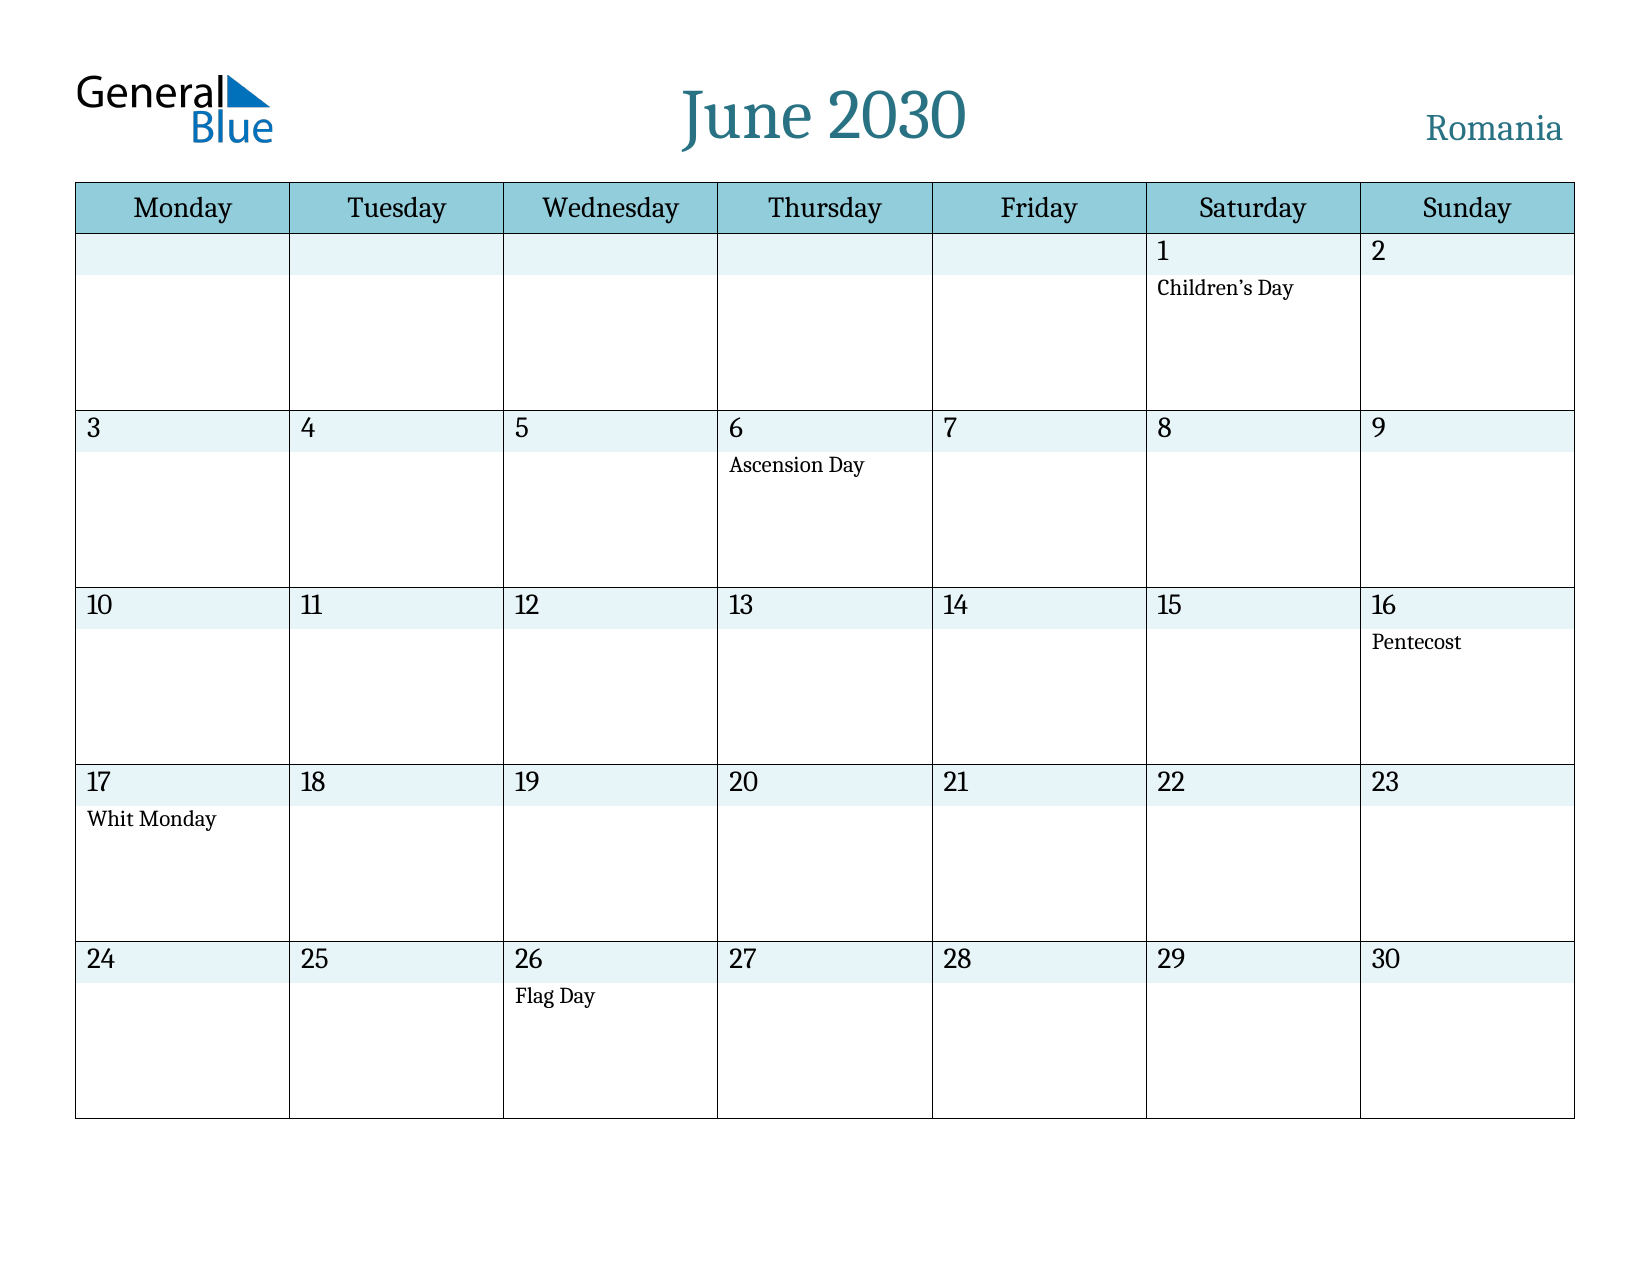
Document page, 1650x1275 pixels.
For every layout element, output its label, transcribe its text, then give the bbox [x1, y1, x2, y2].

table_cell 5 [504, 411, 717, 452]
table_cell 12 [504, 588, 717, 629]
table_cell 24 [76, 942, 289, 983]
table_cell 8 [1147, 411, 1360, 452]
table_cell 18 [290, 765, 503, 806]
table_cell [718, 806, 932, 941]
table_cell [1361, 275, 1574, 410]
table_cell Pentecost [1361, 629, 1574, 764]
table_cell 27 [718, 942, 932, 983]
table_cell 3 [76, 411, 289, 452]
table_cell Saturday [1147, 183, 1360, 233]
table_cell [290, 275, 503, 410]
table_cell Tuesday [290, 183, 503, 233]
table_cell [933, 452, 1146, 587]
table_cell 7 [933, 411, 1146, 452]
table_cell 20 [718, 765, 932, 806]
table_cell [718, 275, 932, 410]
table_cell [933, 629, 1146, 764]
table_cell Ascension Day [718, 452, 932, 587]
table_cell Friday [933, 183, 1146, 233]
table_cell [76, 275, 289, 410]
table_cell [76, 629, 289, 764]
table_cell [933, 275, 1146, 410]
table_cell 23 [1361, 765, 1574, 806]
table_header Romania [1146, 75, 1574, 182]
table_cell Sunday [1361, 183, 1574, 233]
table_cell 25 [290, 942, 503, 983]
table_cell [76, 983, 289, 1118]
table_cell [718, 234, 932, 275]
table_cell 22 [1147, 765, 1360, 806]
table_cell 30 [1361, 942, 1574, 983]
table_header June 2030 [504, 75, 1146, 182]
table_cell [1361, 983, 1574, 1118]
table_cell [76, 452, 289, 587]
table_cell 6 [718, 411, 932, 452]
table_cell 2 [1361, 234, 1574, 275]
table_cell [290, 983, 503, 1118]
table_cell [504, 629, 717, 764]
table_cell [504, 275, 717, 410]
table_cell 29 [1147, 942, 1360, 983]
table_cell 19 [504, 765, 717, 806]
table_cell Wednesday [504, 183, 717, 233]
picture [77, 75, 273, 143]
table_cell 9 [1361, 411, 1574, 452]
table_cell 4 [290, 411, 503, 452]
table_cell 14 [933, 588, 1146, 629]
table_cell [1147, 452, 1360, 587]
table_cell [290, 629, 503, 764]
table_cell [290, 806, 503, 941]
table_cell [1147, 629, 1360, 764]
table_cell [933, 806, 1146, 941]
table_cell Monday [76, 183, 289, 233]
table_cell 17 [76, 765, 289, 806]
table_cell [933, 234, 1146, 275]
table_cell Flag Day [504, 983, 717, 1118]
table_cell Whit Monday [76, 806, 289, 941]
table_cell [290, 234, 503, 275]
table_cell 28 [933, 942, 1146, 983]
table_cell 21 [933, 765, 1146, 806]
table_cell [1147, 983, 1360, 1118]
table_cell 1 [1147, 234, 1360, 275]
table_cell [504, 452, 717, 587]
table_cell [933, 983, 1146, 1118]
table_cell 13 [718, 588, 932, 629]
table_cell [1147, 806, 1360, 941]
table_cell [504, 806, 717, 941]
table_cell 15 [1147, 588, 1360, 629]
table_cell [76, 234, 289, 275]
table_cell Children’s Day [1147, 275, 1360, 410]
table_cell 11 [290, 588, 503, 629]
table_cell 10 [76, 588, 289, 629]
table_cell [718, 983, 932, 1118]
table_header [76, 75, 503, 182]
table_cell 26 [504, 942, 717, 983]
table_cell [504, 234, 717, 275]
table_cell 16 [1361, 588, 1574, 629]
table_cell [1361, 806, 1574, 941]
table_cell [290, 452, 503, 587]
table_cell [1361, 452, 1574, 587]
table_cell [718, 629, 932, 764]
table_cell Thursday [718, 183, 932, 233]
